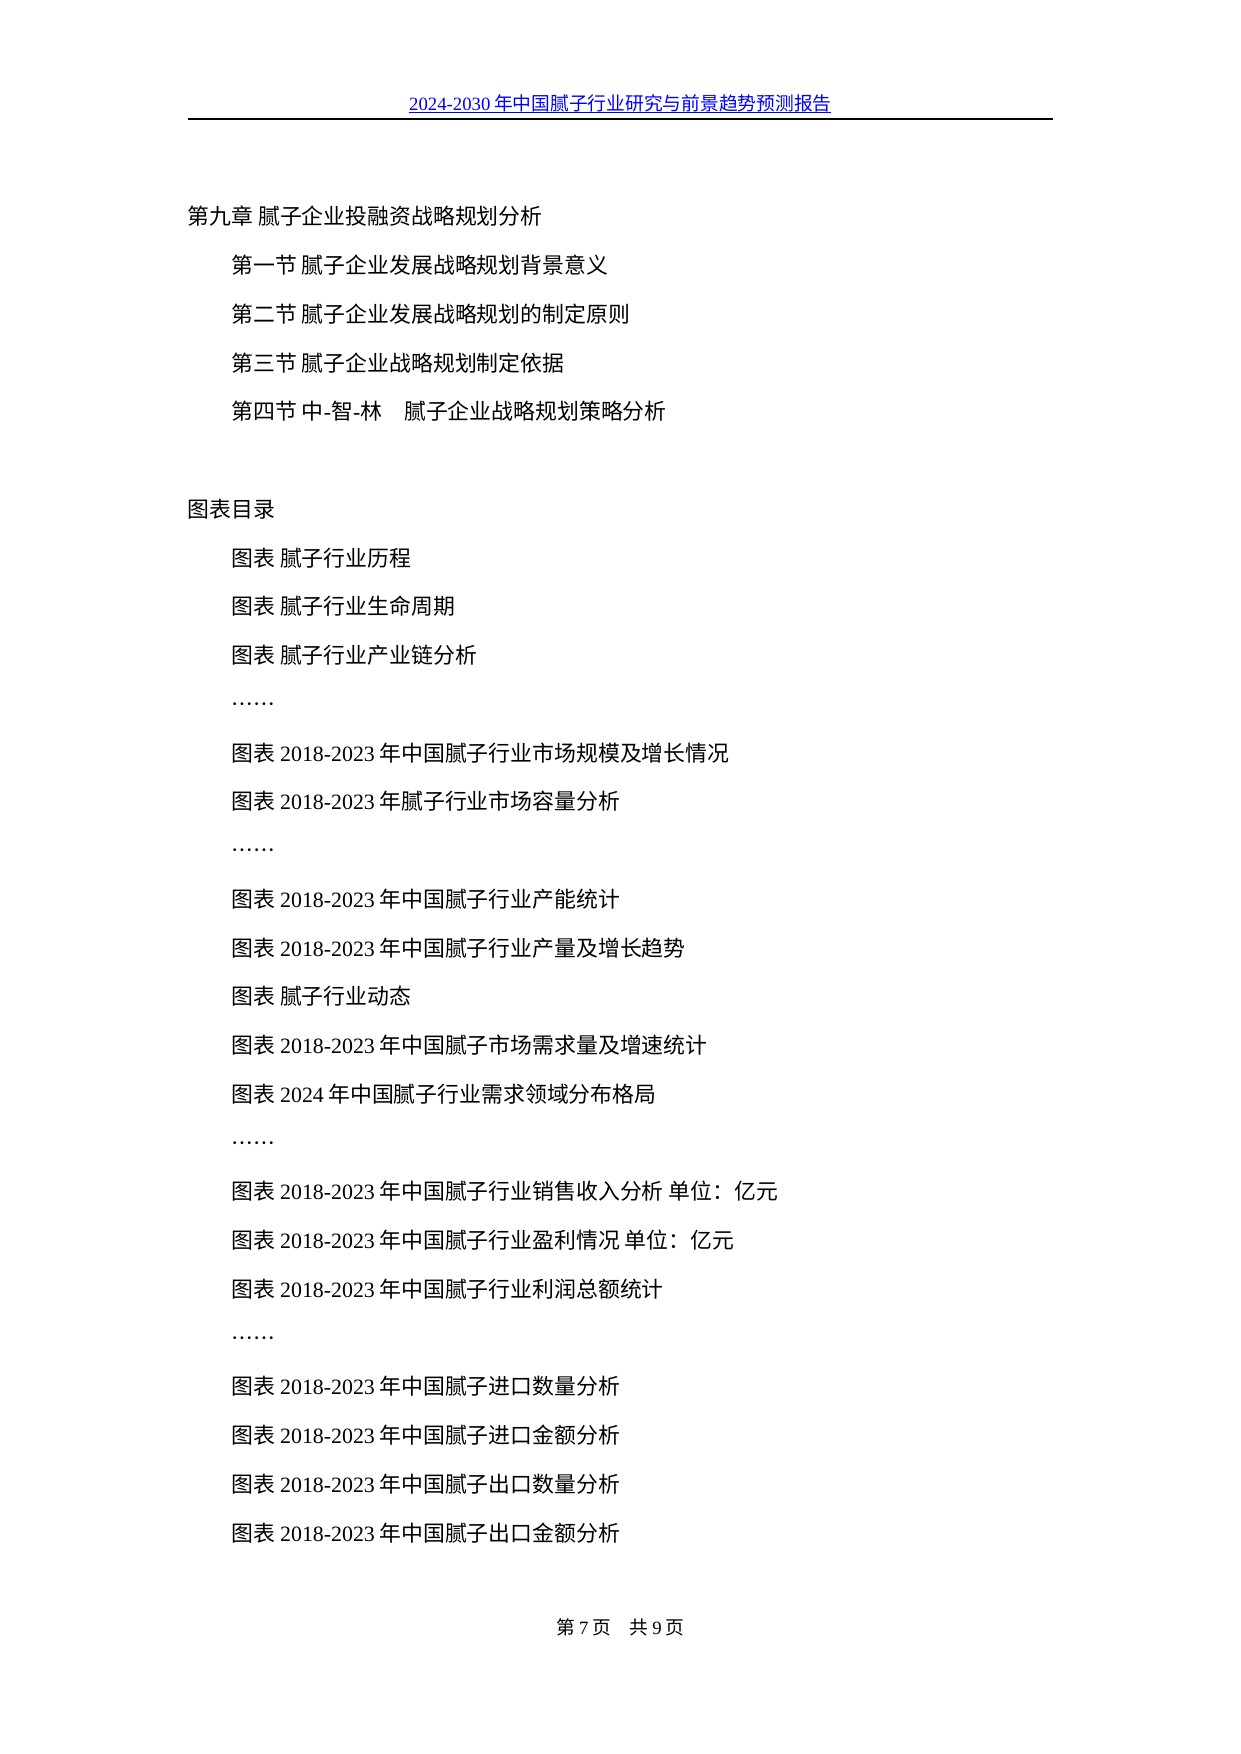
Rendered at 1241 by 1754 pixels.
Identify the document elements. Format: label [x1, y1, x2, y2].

text [187, 150, 1053, 1548]
